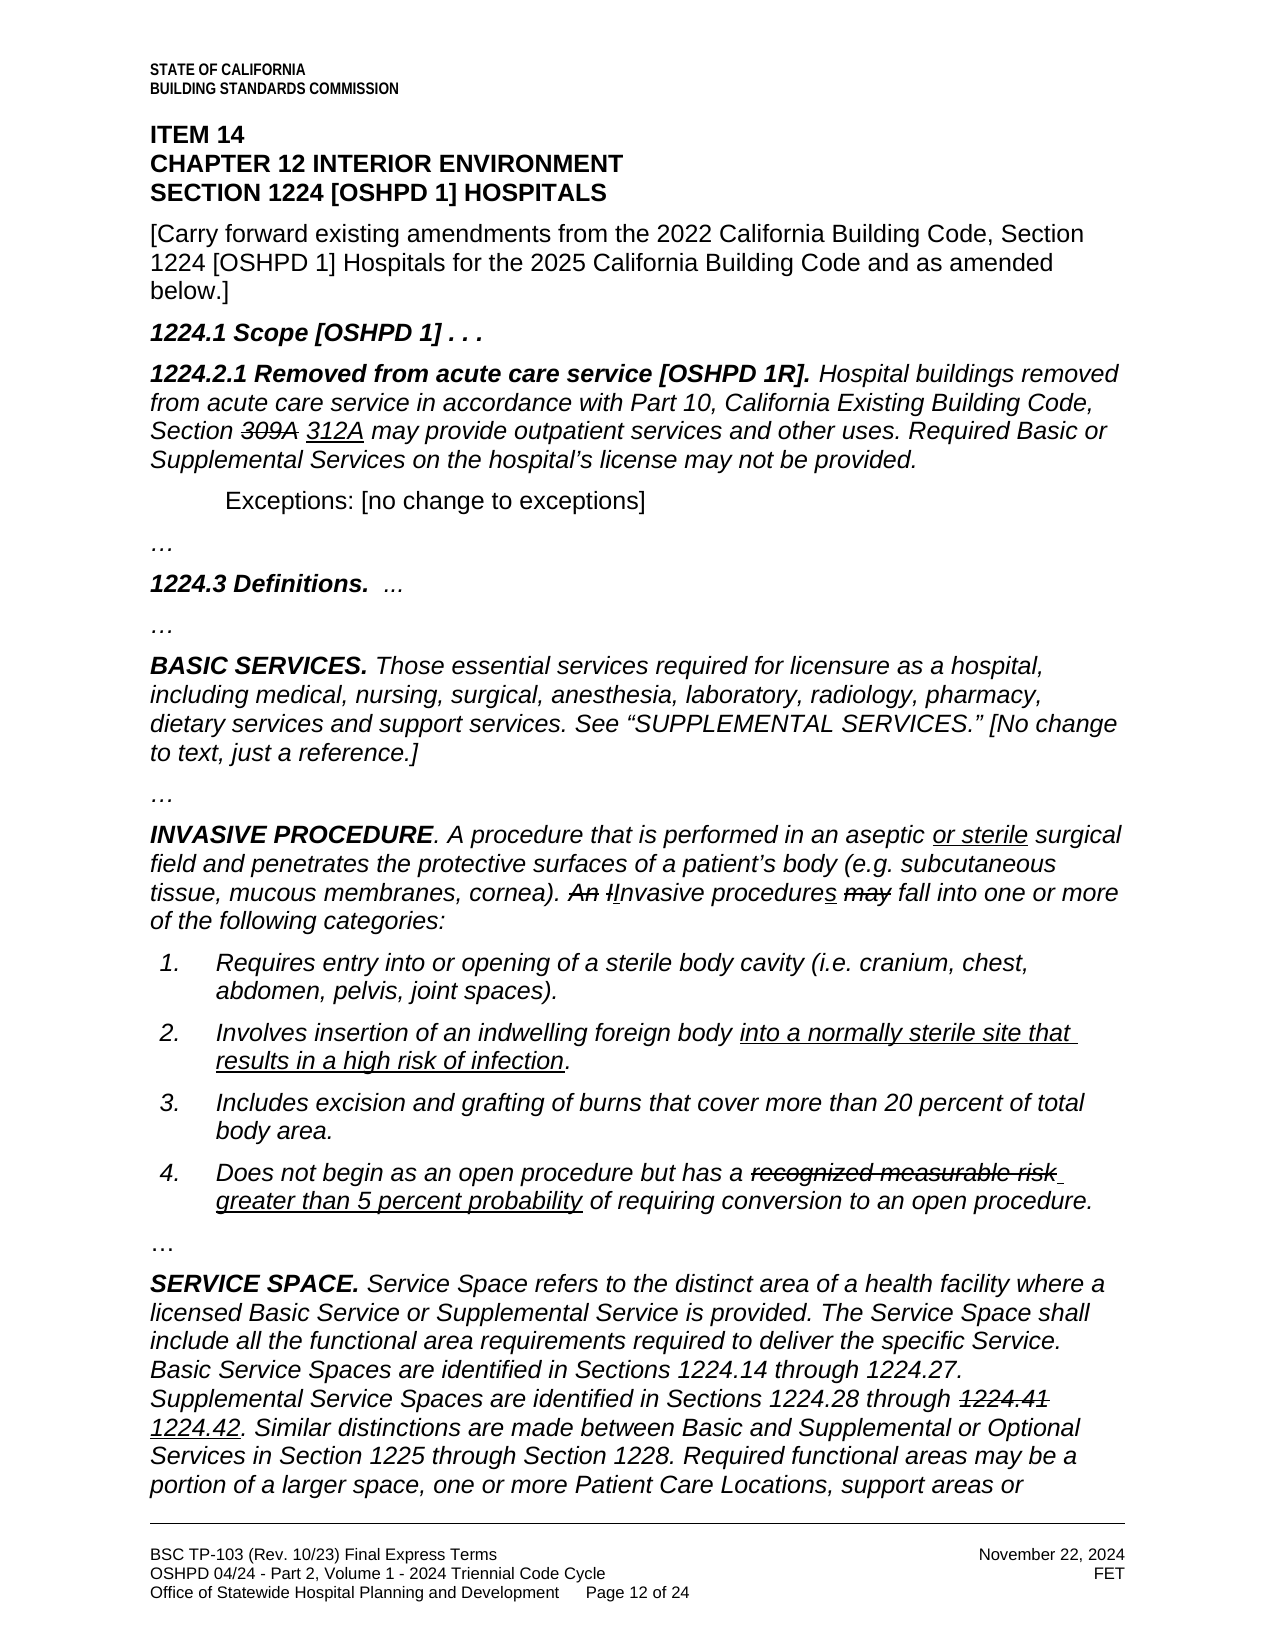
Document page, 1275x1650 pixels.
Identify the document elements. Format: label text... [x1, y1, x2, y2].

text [150, 1269, 1125, 1499]
list Requires entry into or opening of a sterile body cavity (i.e. cranium, chest, abdomen, pelvis, joint spaces). [159, 947, 1125, 1005]
text INVASIVE PROCEDURE. A procedure that is performed in an aseptic or sterile surgical field and penetrates the protective surfaces of a patient’s body (e.g. subcutaneous tissue, mucous membranes, cornea). An IInvasive procedures may fall into one or more of the following categories: [150, 820, 1125, 935]
text [Carry forward existing amendments from the 2022 California Building Code, Section 1224 [OSHPD 1] Hospitals for the 2025 California Building Code and as amended below.] [150, 219, 1125, 305]
text … [150, 1227, 1125, 1256]
text 1224.3 Definitions. ... [150, 569, 1125, 597]
text 1224.1 Scope [OSHPD 1] . . . [150, 317, 1125, 346]
text BASIC SERVICES. Those essential services required for licensure as a hospital, including medical, nursing, surgical, anesthesia, laboratory, radiology, pharmacy, dietary services and support services. See “SUPPLEMENTAL SERVICES.” [No change to text, just a reference.] [150, 651, 1125, 766]
text … [150, 610, 1125, 639]
text Exceptions: [no change to exceptions] [150, 486, 1125, 515]
text … [150, 527, 1125, 556]
text 1224.2.1 Removed from acute care service [OSHPD 1R]. Hospital buildings removed from acute care service in accordance with Part 10, California Existing Building Code, Section 309A 312A may provide outpatient services and other uses. Required Basic or Supplemental Services on the hospital’s license may not be provided. [150, 359, 1125, 474]
text … [150, 779, 1125, 807]
list Involves insertion of an indwelling foreign body into a normally sterile site that results in a high risk of infection. [159, 1017, 1125, 1075]
list Includes excision and grafting of burns that cover more than 20 percent of total body area. [159, 1087, 1125, 1145]
subtitle ITEM 14 CHAPTER 12 INTERIOR ENVIRONMENT SECTION 1224 [OSHPD 1] HOSPITALS [150, 120, 1125, 206]
list Does not begin as an open procedure but has a recognized measurable risk greater than 5 percent probability of requiring conversion to an open procedure. [159, 1157, 1125, 1215]
